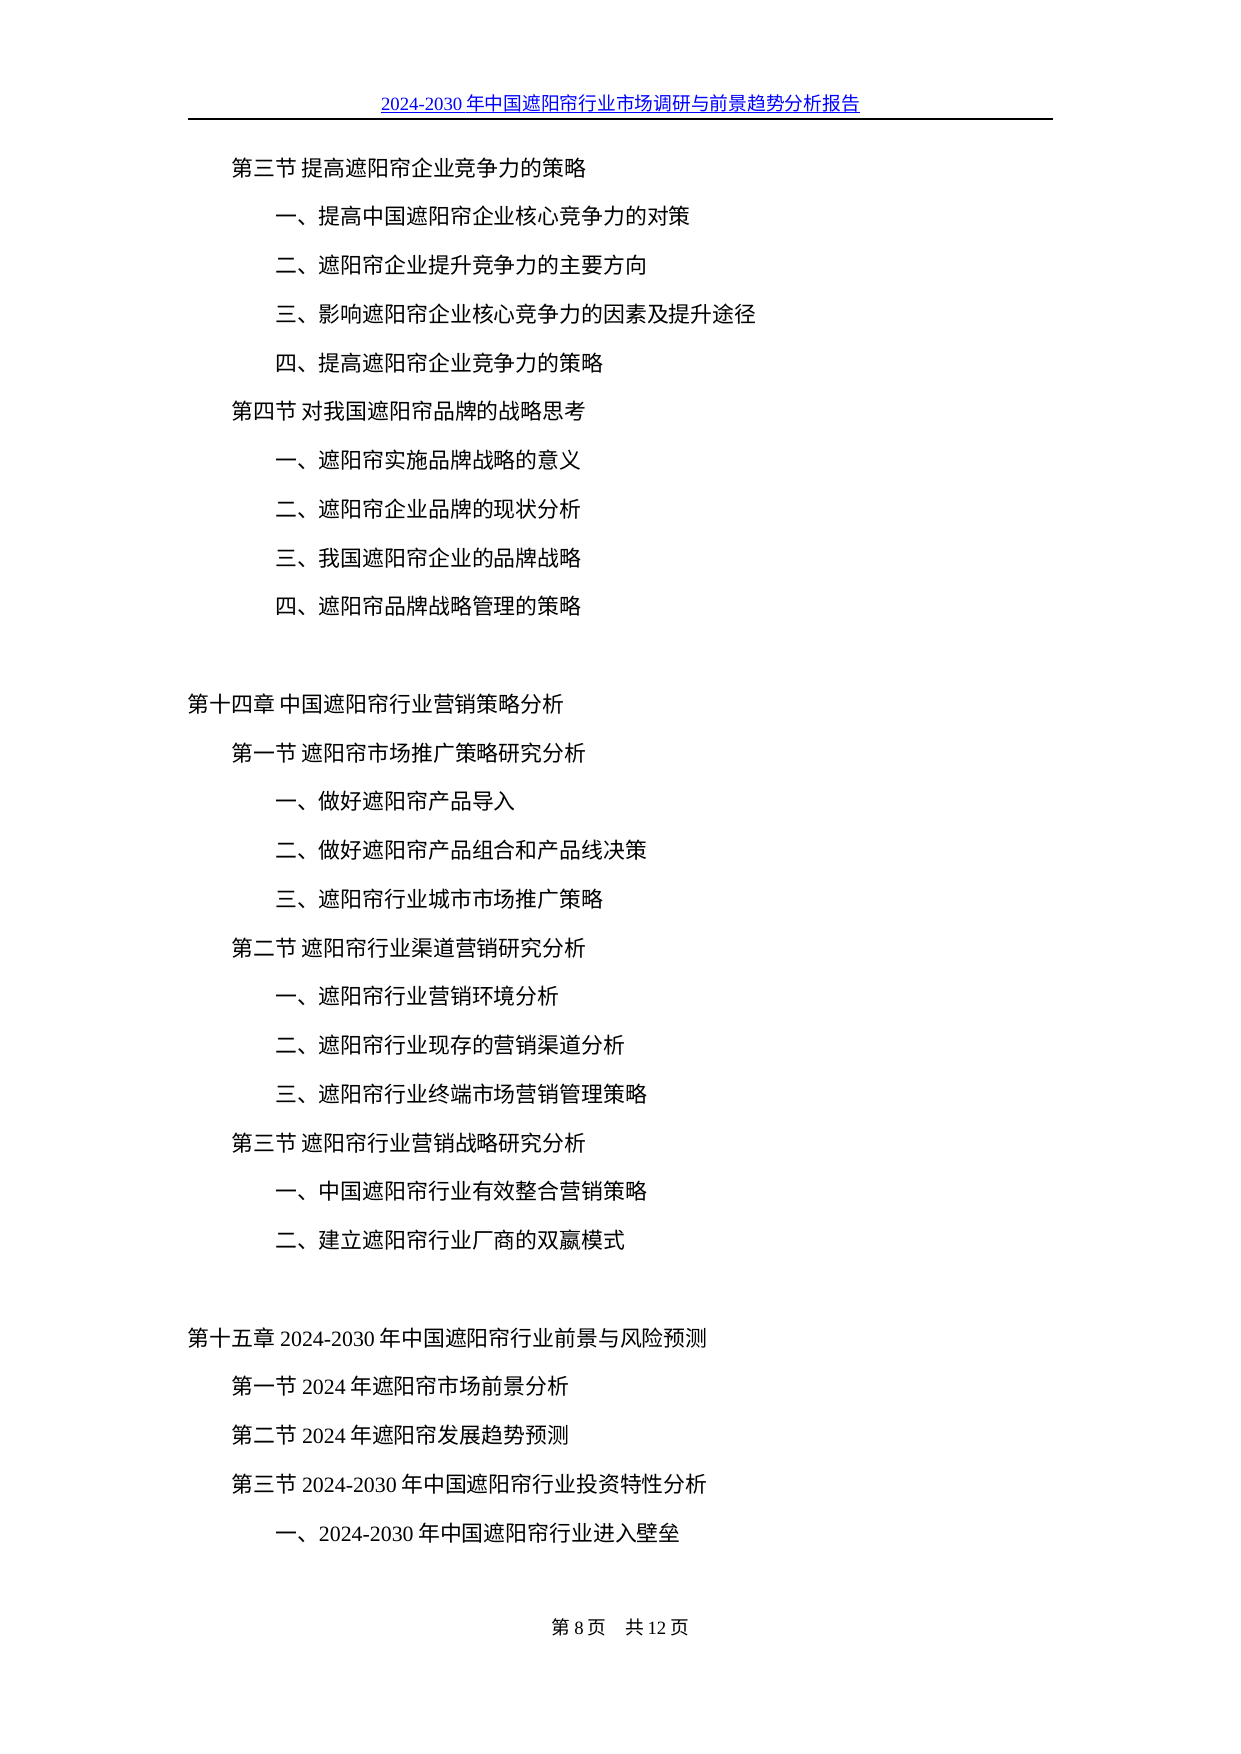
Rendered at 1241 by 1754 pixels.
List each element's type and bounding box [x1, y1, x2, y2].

text [187, 150, 1053, 1548]
